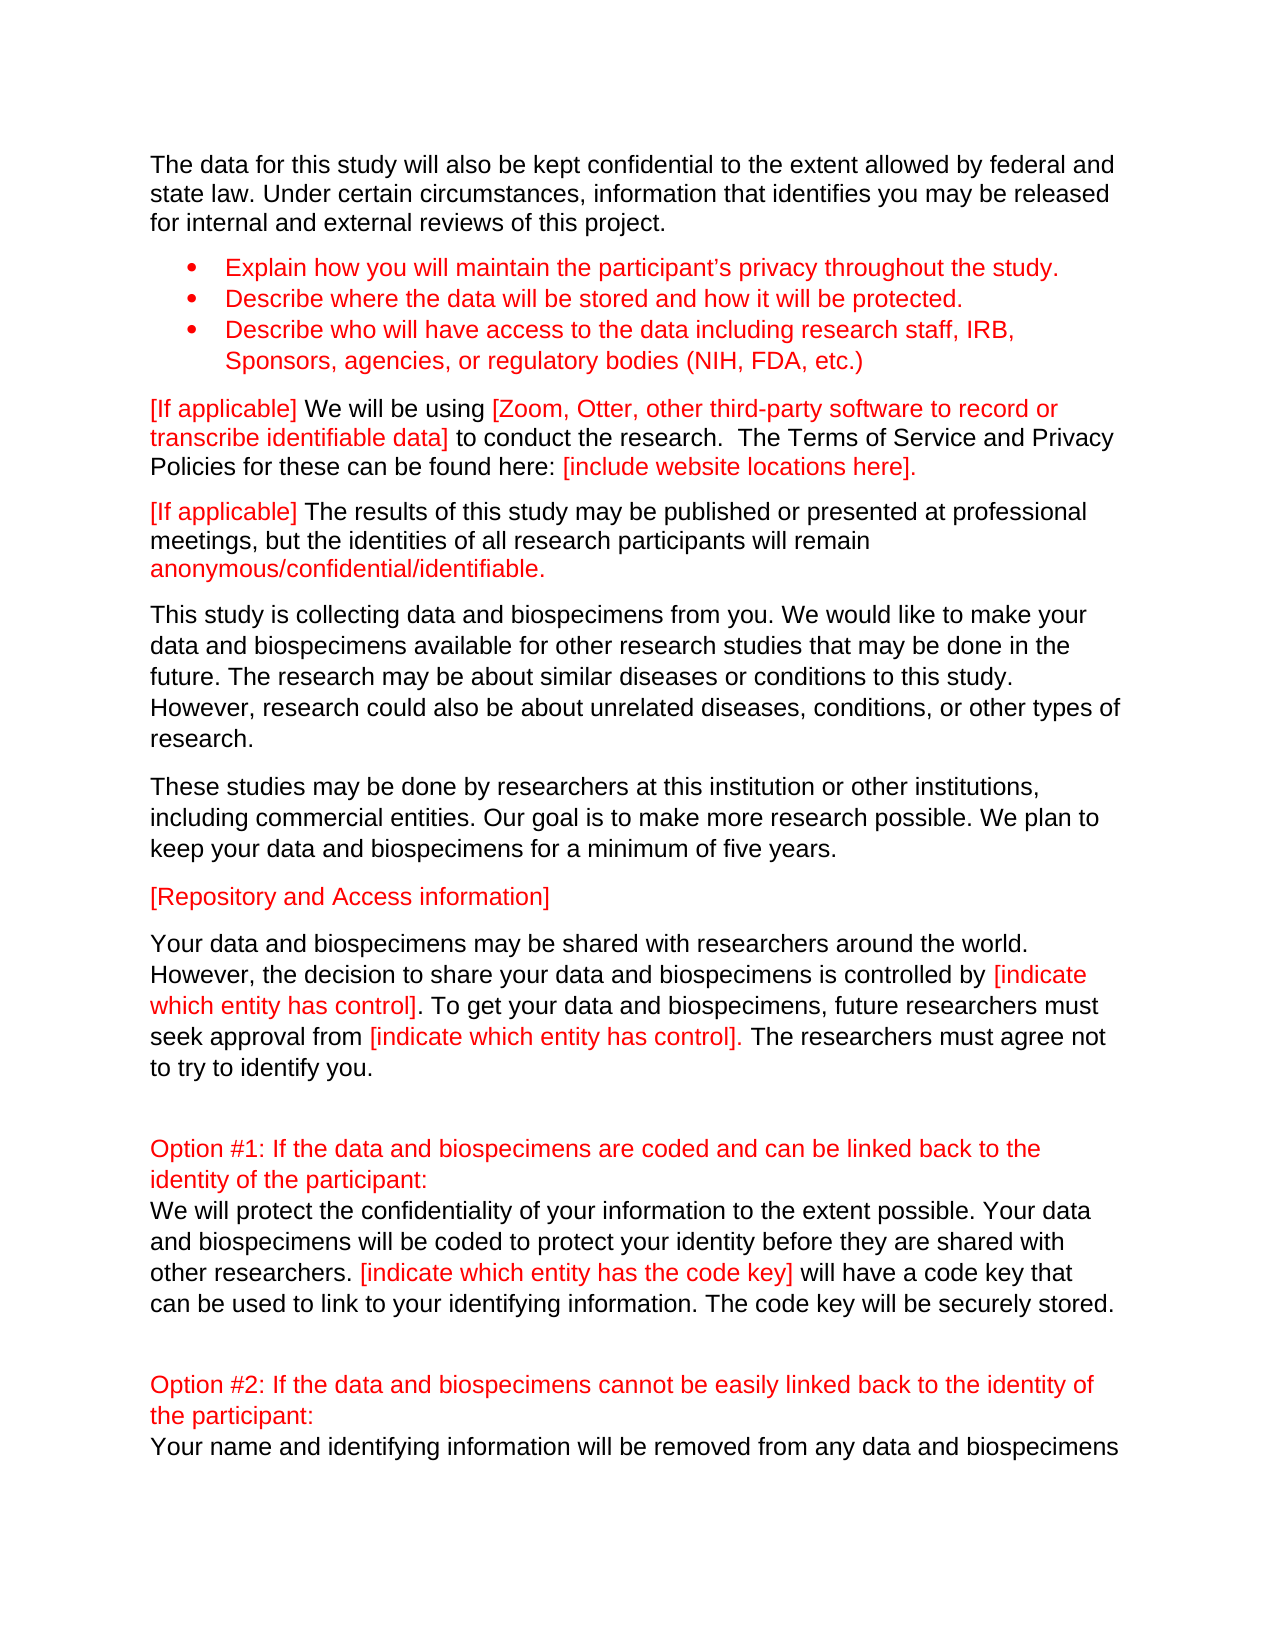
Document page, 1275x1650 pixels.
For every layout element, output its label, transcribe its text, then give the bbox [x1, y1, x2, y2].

list Describe who will have access to the data including research staff, IRB, Sponsors, agencies, or regulatory bodies (NIH, FDA, etc.) [187, 315, 1125, 375]
text Your data and biospecimens may be shared with researchers around the world. However, the decision to share your data and biospecimens is controlled by [indicate which entity has control]. To get your data and biospecimens, future researchers must seek approval from [indicate which entity has control]. The researchers must agree not to try to identify you. [150, 929, 1125, 1082]
text The data for this study will also be kept confidential to the extent allowed by federal and state law. Under certain circumstances, information that identifies you may be released for internal and external reviews of this project. [150, 150, 1125, 236]
text These studies may be done by researchers at this institution or other institutions, including commercial entities. Our goal is to make more research possible. We plan to keep your data and biospecimens for a minimum of five years. [150, 772, 1125, 863]
text [If applicable] We will be using [Zoom, Otter, other third-party software to record or transcribe identifiable data] to conduct the research. The Terms of Service and Privacy Policies for these can be found here: [include website locations here]. [150, 394, 1125, 480]
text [150, 1337, 1125, 1461]
text This study is collecting data and biospecimens from you. We would like to make your data and biospecimens available for other research studies that may be done in the future. The research may be about similar diseases or conditions to this study. However, research could also be about unrelated diseases, conditions, or other types of research. [150, 600, 1125, 753]
text [Repository and Access information] [150, 882, 1125, 910]
list Explain how you will maintain the participant’s privacy throughout the study. [187, 253, 1125, 282]
text Option #1: If the data and biospecimens are coded and can be linked back to the identity of the participant: We will protect the confidentiality of your information to the extent possible. Your data and biospecimens will be coded to protect your identity before they are shared with other researchers. [indicate which entity has the code key] will have a code key that can be used to link to your identifying information. The code key will be securely stored. [150, 1101, 1125, 1318]
text [If applicable] The results of this study may be published or presented at professional meetings, but the identities of all research participants will remain anonymous/confidential/identifiable. [150, 497, 1125, 583]
list Describe where the data will be stored and how it will be protected. [187, 284, 1125, 313]
